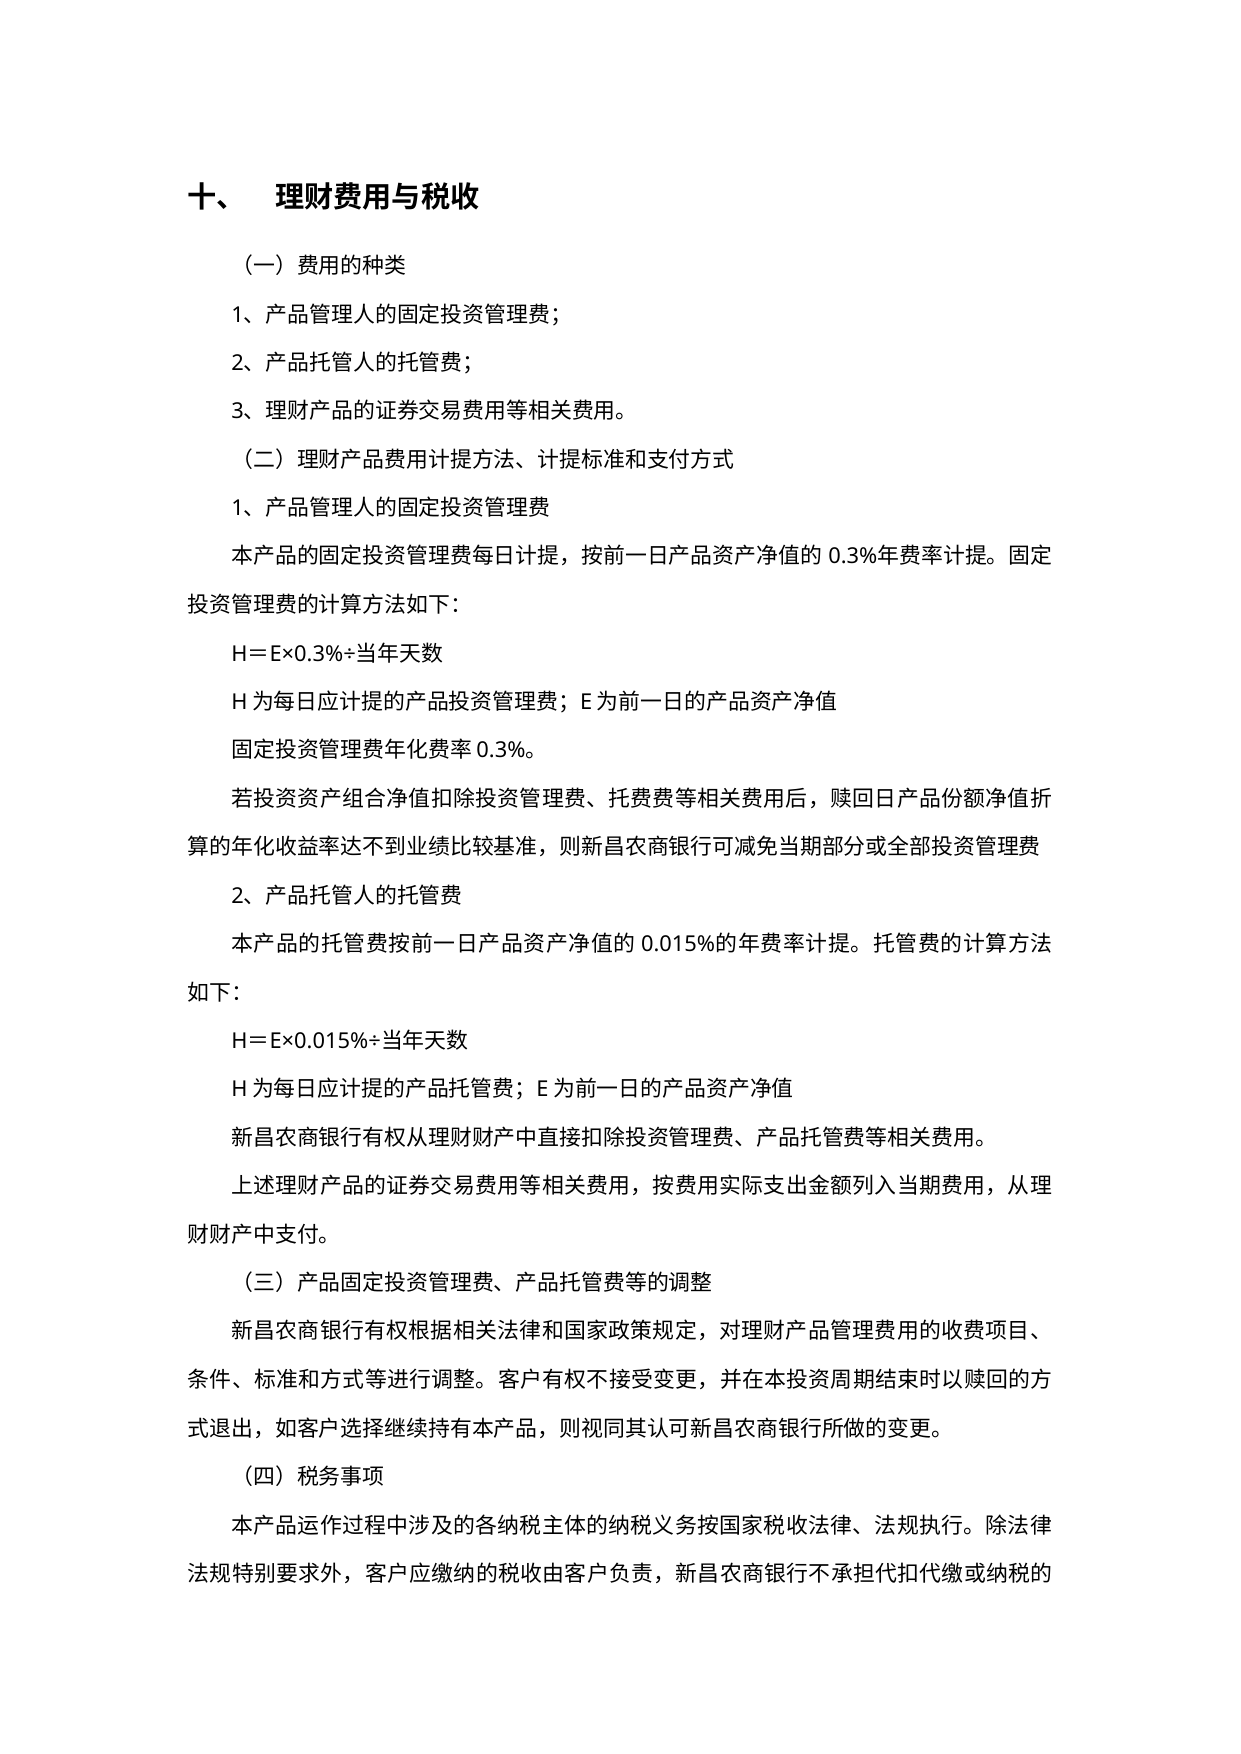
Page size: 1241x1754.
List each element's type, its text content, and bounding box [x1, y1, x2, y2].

text 新昌农商银行有权根据相关法律和国家政策规定，对理财产品管理费用的收费项目、条件、标准和方式等进行调整。客户有权不接受变更，并在本投资周期结束时以赎回的方式退出，如客户选择继续持有本产品，则视同其认可新昌农商银行所做的变更。 [187, 1313, 1053, 1443]
text H为每日应计提的产品托管费；E为前一日的产品资产净值 [187, 1071, 1053, 1103]
text H＝E×0.015%÷当年天数 [187, 1023, 1053, 1055]
subtitle 理财费用与税收 [187, 162, 1053, 227]
text 新昌农商银行有权从理财财产中直接扣除投资管理费、产品托管费等相关费用。 [187, 1119, 1053, 1152]
text H＝E×0.3%÷当年天数 [187, 635, 1053, 668]
text 本产品的固定投资管理费每日计提，按前一日产品资产净值的0.3%年费率计提。固定投资管理费的计算方法如下： [187, 538, 1053, 619]
text H为每日应计提的产品投资管理费；E为前一日的产品资产净值 [187, 683, 1053, 716]
text （三）产品固定投资管理费、产品托管费等的调整 [187, 1265, 1053, 1297]
text 3、理财产品的证券交易费用等相关费用。 [187, 393, 1053, 426]
text 2、产品托管人的托管费； [187, 345, 1053, 377]
text 1、产品管理人的固定投资管理费； [187, 296, 1053, 329]
text （一）费用的种类 [187, 248, 1053, 281]
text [187, 1507, 1053, 1588]
text 上述理财产品的证券交易费用等相关费用，按费用实际支出金额列入当期费用，从理财财产中支付。 [187, 1168, 1053, 1249]
text （二）理财产品费用计提方法、计提标准和支付方式 [187, 441, 1053, 474]
text 本产品的托管费按前一日产品资产净值的0.015%的年费率计提。托管费的计算方法如下： [187, 926, 1053, 1007]
text （四）税务事项 [187, 1459, 1053, 1491]
text 1、产品管理人的固定投资管理费 [187, 490, 1053, 522]
text 若投资资产组合净值扣除投资管理费、托费费等相关费用后，赎回日产品份额净值折算的年化收益率达不到业绩比较基准，则新昌农商银行可减免当期部分或全部投资管理费 [187, 780, 1053, 861]
text 固定投资管理费年化费率0.3%。 [187, 732, 1053, 764]
text 2、产品托管人的托管费 [187, 877, 1053, 910]
